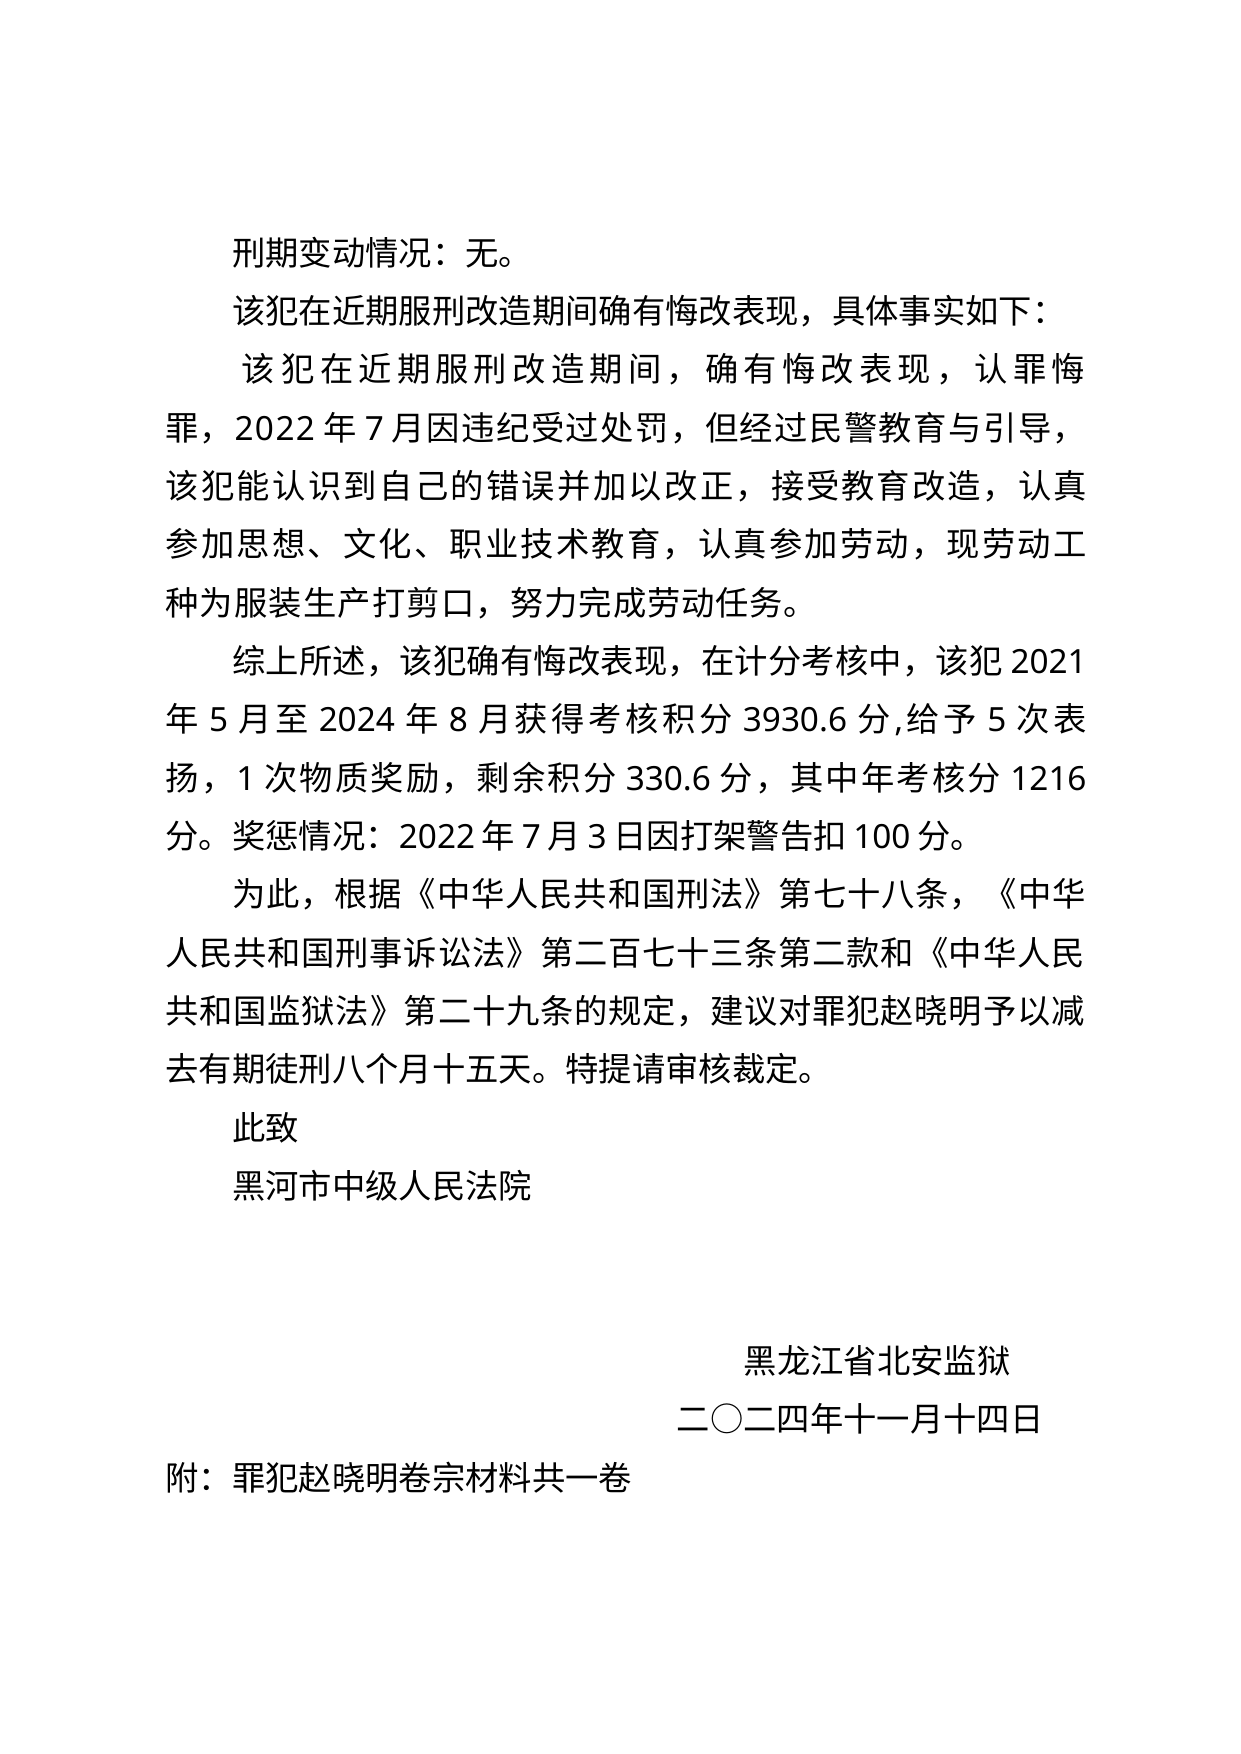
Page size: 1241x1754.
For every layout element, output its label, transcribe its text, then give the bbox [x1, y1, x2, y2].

text 二○二四年十一月十四日 [165, 1385, 1043, 1443]
text 该犯在近期服刑改造期间，确有悔改表现，认罪悔罪，2022年7月因违纪受过处罚，但经过民警教育与引导，该犯能认识到自己的错误并加以改正，接受教育改造，认真参加思想、文化、职业技术教育，认真参加劳动，现劳动工种为服装生产打剪口，努力完成劳动任务。 [165, 335, 1087, 627]
text 综上所述，该犯确有悔改表现，在计分考核中，该犯2021年5月至2024年8月获得考核积分3930.6分,给予5次表扬，1次物质奖励，剩余积分330.6分，其中年考核分1216分。奖惩情况：2022年7月3日因打架警告扣100分。 [165, 627, 1087, 860]
text 为此，根据《中华人民共和国刑法》第七十八条，《中华人民共和国刑事诉讼法》第二百七十三条第二款和《中华人民共和国监狱法》第二十九条的规定，建议对罪犯赵晓明予以减去有期徒刑八个月十五天。特提请审核裁定。 [165, 860, 1087, 1093]
text 附：罪犯赵晓明卷宗材料共一卷 [165, 1443, 1087, 1502]
text 刑期变动情况：无。 [165, 218, 1087, 277]
text 黑龙江省北安监狱 [165, 1327, 1010, 1385]
text 此致 [165, 1093, 1087, 1152]
text 该犯在近期服刑改造期间确有悔改表现，具体事实如下： [165, 277, 1087, 335]
text 黑河市中级人民法院 [165, 1152, 1087, 1210]
